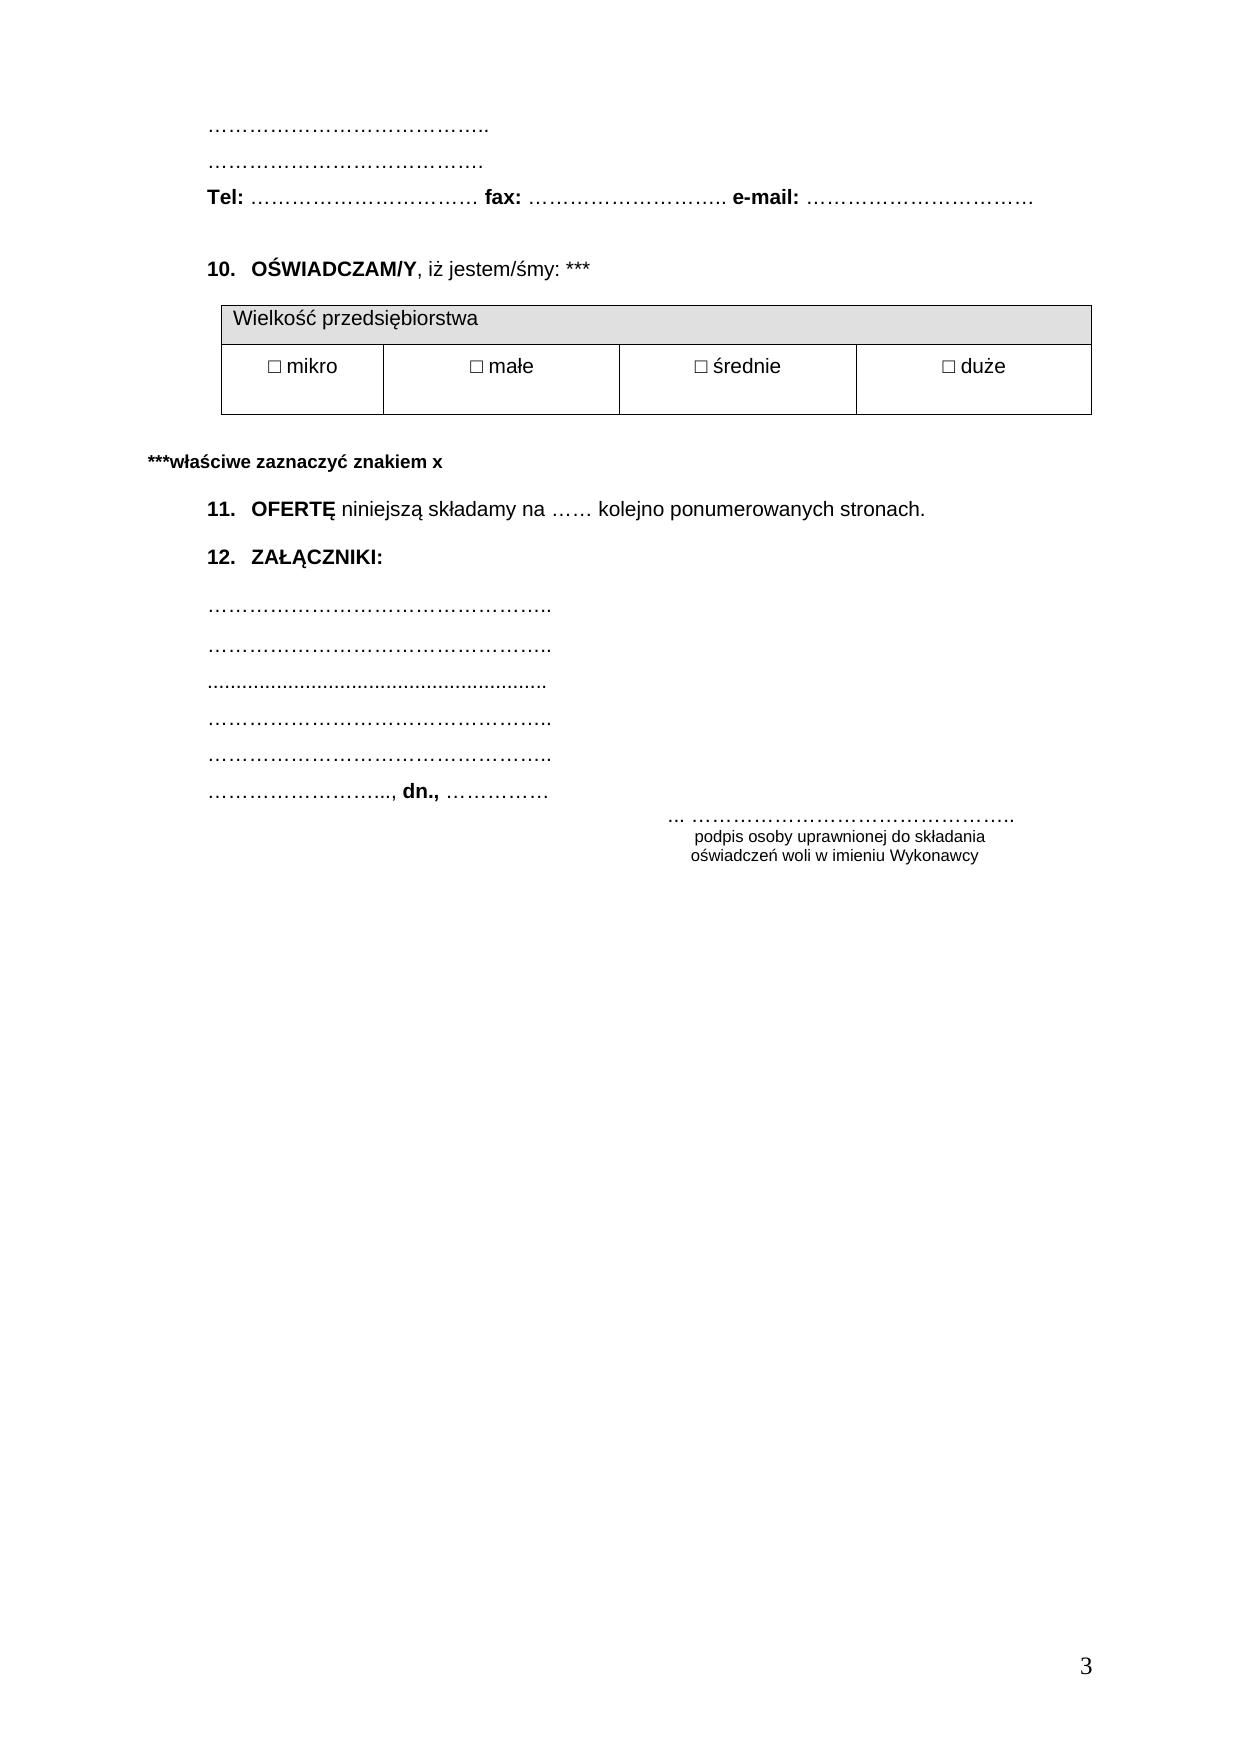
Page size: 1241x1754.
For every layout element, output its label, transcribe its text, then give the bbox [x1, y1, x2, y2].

table_cell □ średnie [620, 345, 856, 414]
list ZAŁĄCZNIKI: [207, 545, 1092, 569]
list OFERTĘ niniejszą składamy na …… kolejno ponumerowanych stronach. [207, 497, 1092, 521]
list OŚWIADCZAM/Y, iż jestem/śmy: *** [207, 257, 1092, 281]
table_cell □ duże [857, 345, 1091, 414]
text …………………………………. [207, 148, 1092, 172]
text Tel: …………………………… fax: ……………………….. e-mail: …………………………… [207, 184, 1092, 208]
text ***właściwe zaznaczyć znakiem x [148, 451, 1092, 473]
text oświadczeń woli w imieniu Wykonawcy [295, 846, 1092, 865]
text ………………………………….. [207, 113, 1092, 137]
text ………………………………………….. [207, 706, 1092, 729]
text podpis osoby uprawnionej do składania [207, 826, 1092, 846]
table_header Wielkość przedsiębiorstwa [222, 306, 1091, 344]
table_cell □ małe [384, 345, 619, 414]
list ………………………………………….. [207, 593, 1092, 617]
text ………………………………………….. [207, 742, 1092, 766]
text ……………………..., dn., …………… [207, 778, 1092, 802]
text ………………………………………….. [207, 633, 1092, 657]
text ... ……………………………………….. [207, 802, 1092, 826]
text ........................................................... [207, 669, 1092, 693]
table_cell □ mikro [222, 345, 383, 414]
